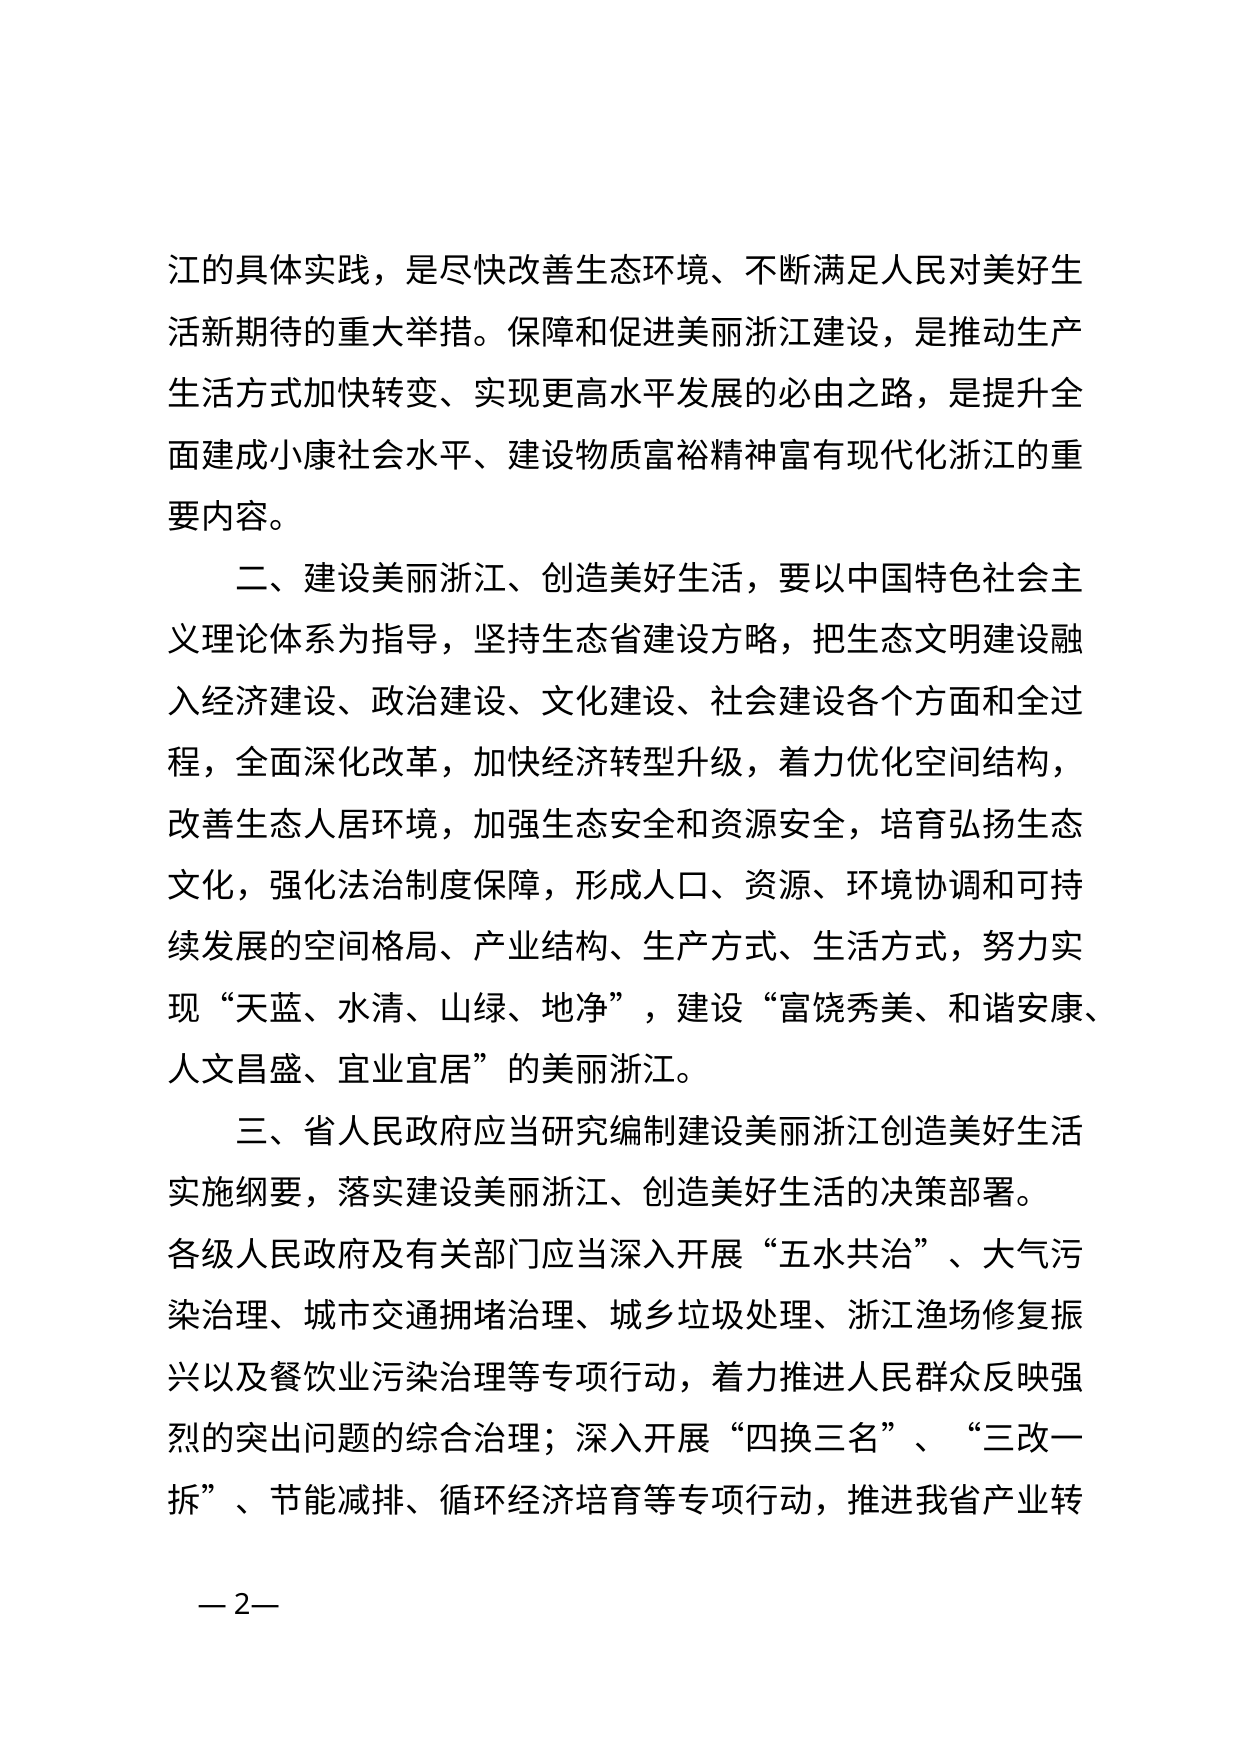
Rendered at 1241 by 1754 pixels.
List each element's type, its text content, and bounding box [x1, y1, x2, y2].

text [168, 238, 1084, 545]
text 二、建设美丽浙江、创造美好生活，要以中国特色社会主义理论体系为指导，坚持生态省建设方略，把生态文明建设融入经济建设、政治建设、文化建设、社会建设各个方面和全过程，全面深化改革，加快经济转型升级，着力优化空间结构，改善生态人居环境，加强生态安全和资源安全，培育弘扬生态文化，强化法治制度保障，形成人口、资源、环境协调和可持续发展的空间格局、产业结构、生产方式、生活方式，努力实现“天蓝、水清、山绿、地净”，建设“富饶秀美、和谐安康、人文昌盛、宜业宜居”的美丽浙江。 [168, 545, 1084, 1098]
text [168, 1221, 1084, 1528]
text 三、省人民政府应当研究编制建设美丽浙江创造美好生活实施纲要，落实建设美丽浙江、创造美好生活的决策部署。 [168, 1098, 1084, 1221]
